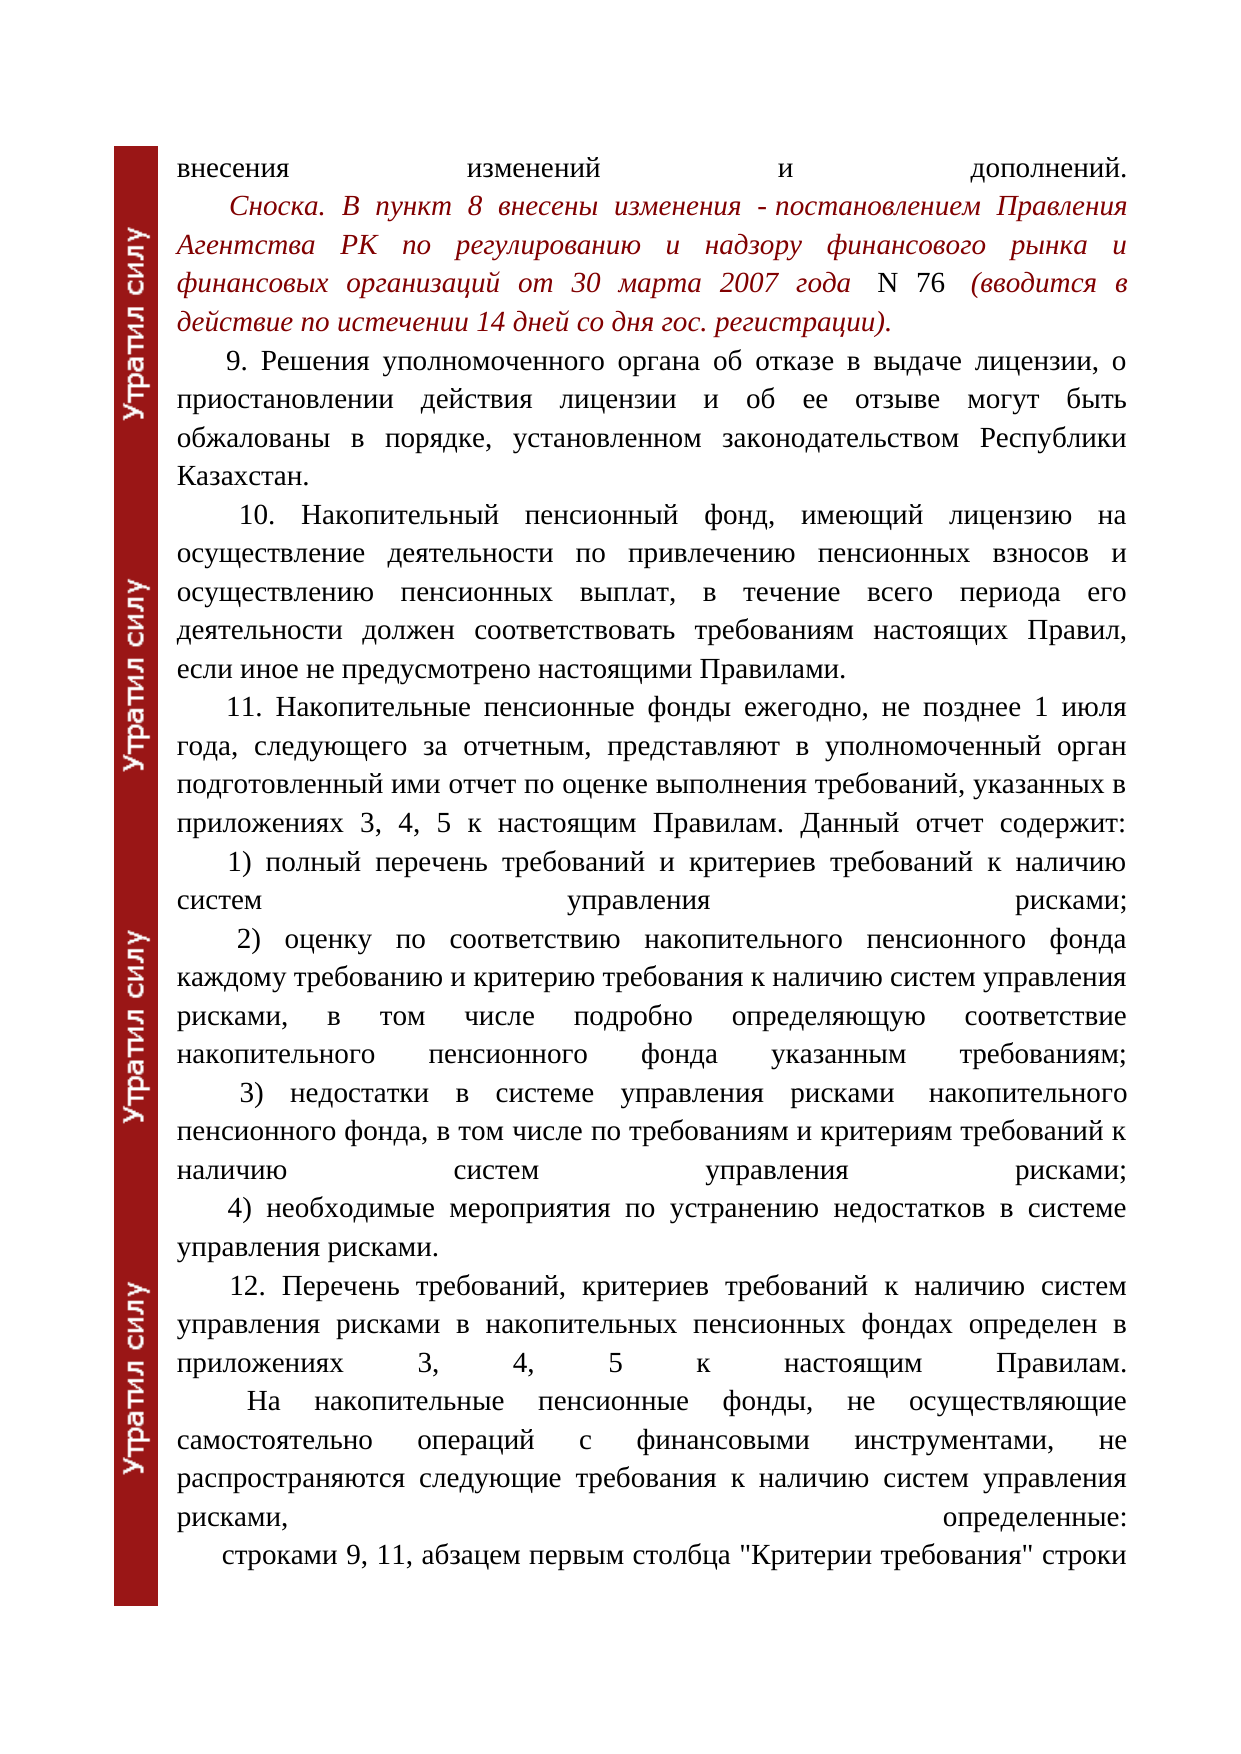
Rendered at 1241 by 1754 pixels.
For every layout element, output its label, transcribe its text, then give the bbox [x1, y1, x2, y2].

text 9. Решения уполномоченного органа об отказе в выдаче лицензии, о приостановлении действия лицензии и об ее отзыве могут быть обжалованы в порядке, установленном законодательством Республики Казахстан. [112, 343, 1128, 492]
picture [114, 1263, 158, 1268]
text 10. Накопительный пенсионный фонд, имеющий лицензию на осуществление деятельности по привлечению пенсионных взносов и осуществлению пенсионных выплат, в течение всего периода его деятельности должен соответствовать требованиям настоящих Правил, если иное не предусмотрено настоящими Правилами. [112, 497, 1128, 684]
picture [114, 1571, 158, 1606]
picture [114, 684, 158, 689]
picture [114, 338, 158, 343]
text 11. Накопительные пенсионные фонды ежегодно, не позднее 1 июля года, следующего за отчетным, представляют в уполномоченный орган подготовленный ими отчет по оценке выполнения требований, указанных в приложениях 3, 4, 5 к настоящим Правилам. Данный отчет содержит: 1) полный перечень требований и критериев требований к наличию систем управления рисками; 2) оценку по соответствию накопительного пенсионного фонда каждому требованию и критерию требования к наличию систем управления рисками, в том числе подробно определяющую соответствие накопительного пенсионного фонда указанным требованиям; 3) недостатки в системе управления рисками накопительного пенсионного фонда, в том числе по требованиям и критериям требований к наличию систем управления рисками; 4) необходимые мероприятия по устранению недостатков в системе управления рисками. [112, 689, 1128, 1263]
picture [114, 492, 158, 497]
picture [114, 146, 158, 150]
